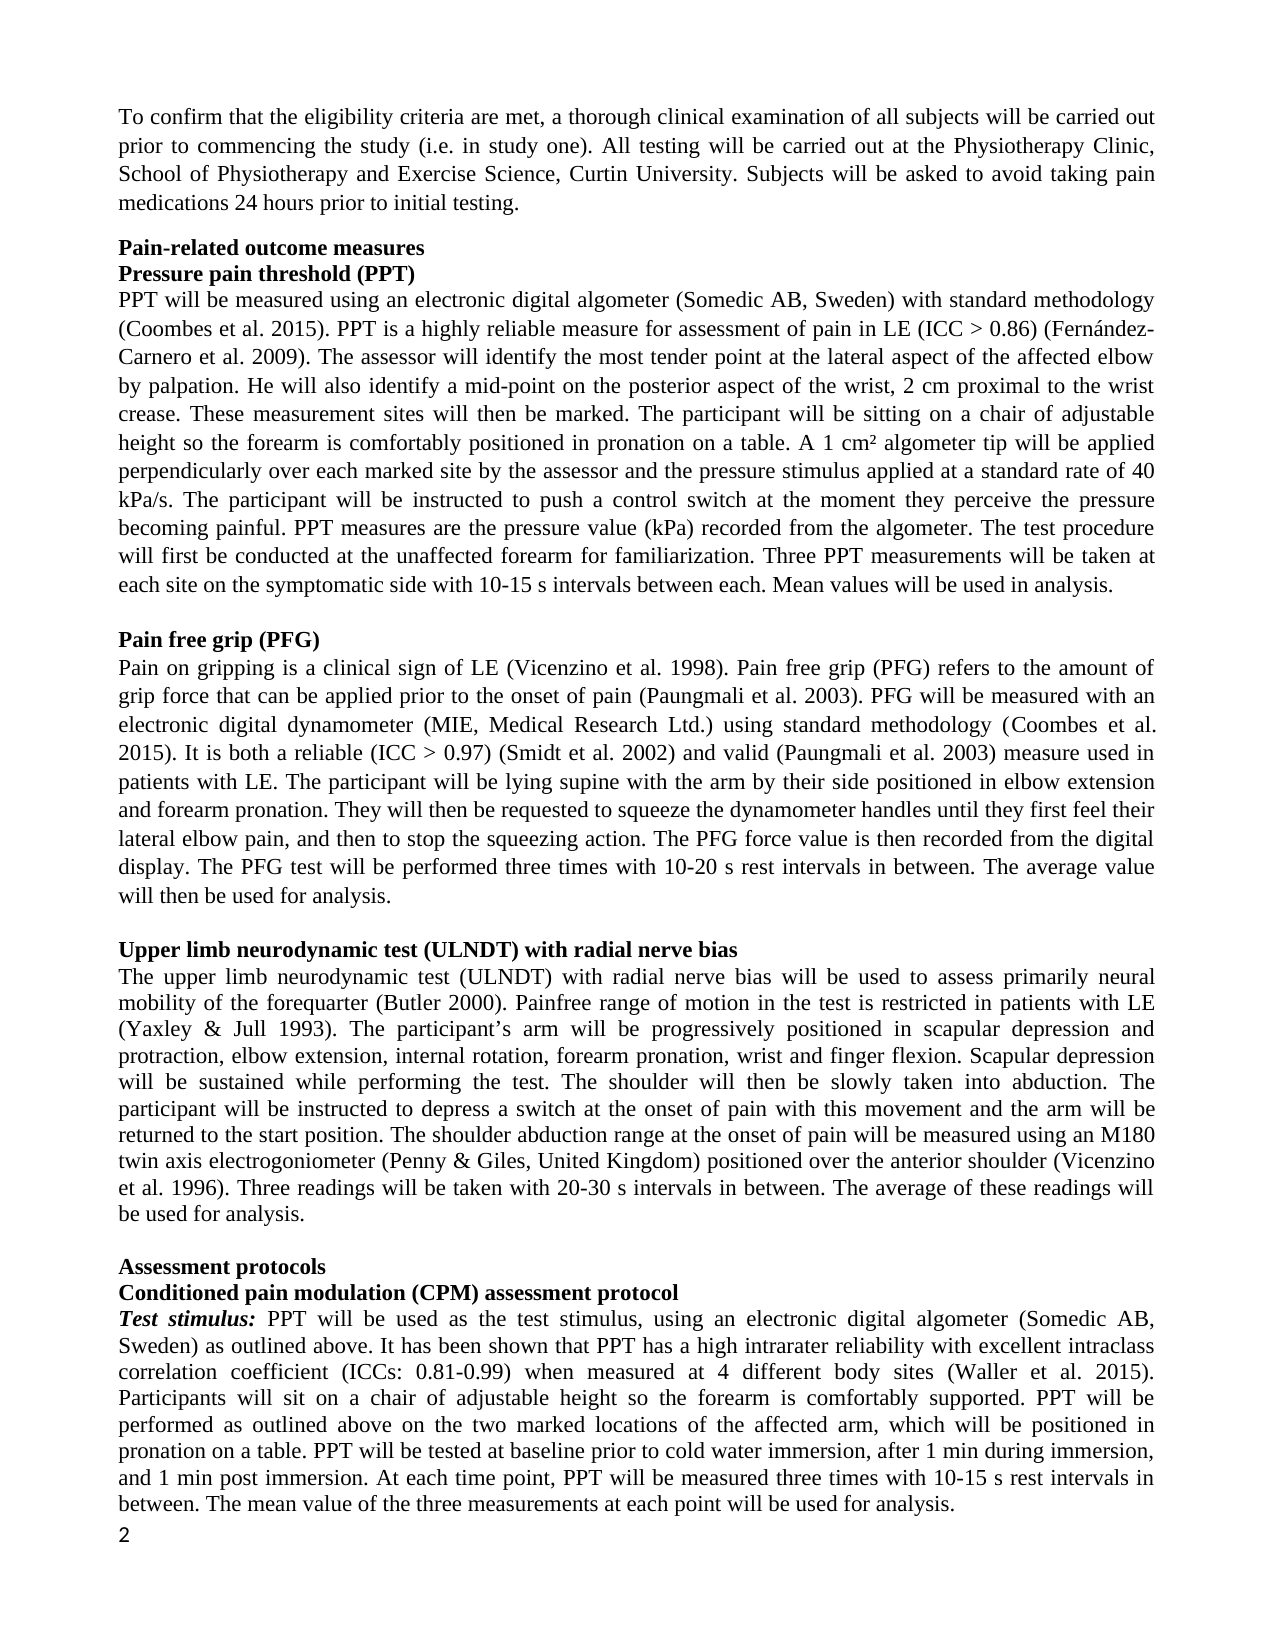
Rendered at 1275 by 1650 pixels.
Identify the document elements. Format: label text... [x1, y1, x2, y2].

text Pressure pain threshold (PPT) [118, 260, 1157, 287]
text Pain on gripping is a clinical sign of LE (Vicenzino et al. 1998). Pain free grip (PFG) refers to the amount of grip force that can be applied prior to the onset of pain (Paungmali et al. 2003). PFG will be measured with an electronic digital dynamometer (MIE, Medical Research Ltd.) using standard methodology (Coombes et al. 2015). It is both a reliable (ICC > 0.97) (Smidt et al. 2002) and valid (Paungmali et al. 2003) measure used in patients with LE. The participant will be lying supine with the arm by their side positioned in elbow extension and forearm pronation. They will then be requested to squeeze the dynamometer handles until they first feel their lateral elbow pain, and then to stop the squeezing action. The PFG force value is then recorded from the digital display. The PFG test will be performed three times with 10-20 s rest intervals in between. The average value will then be used for analysis. [118, 654, 1157, 908]
text Upper limb neurodynamic test (ULNDT) with radial nerve bias [118, 936, 1157, 963]
text The upper limb neurodynamic test (ULNDT) with radial nerve bias will be used to assess primarily neural mobility of the forequarter (Butler 2000). Painfree range of motion in the test is restricted in patients with LE (Yaxley & Jull 1993). The participant’s arm will be progressively positioned in scapular depression and protraction, elbow extension, internal rotation, forearm pronation, wrist and finger flexion. Scapular depression will be sustained while performing the test. The shoulder will then be slowly taken into abduction. The participant will be instructed to depress a switch at the onset of pain with this movement and the arm will be returned to the start position. The shoulder abduction range at the onset of pain will be measured using an M180 twin axis electrogoniometer (Penny & Giles, United Kingdom) positioned over the anterior shoulder (Vicenzino et al. 1996). Three readings will be taken with 20-30 s intervals in between. The average of these readings will be used for analysis. [118, 963, 1157, 1226]
text Assessment protocols [118, 1253, 1157, 1279]
text PPT will be measured using an electronic digital algometer (Somedic AB, Sweden) with standard methodology (Coombes et al. 2015). PPT is a highly reliable measure for assessment of pain in LE (ICC > 0.86) (Fernández-Carnero et al. 2009). The assessor will identify the most tender point at the lateral aspect of the affected elbow by palpation. He will also identify a mid-point on the posterior aspect of the wrist, 2 cm proximal to the wrist crease. These measurement sites will then be marked. The participant will be sitting on a chair of adjustable height so the forearm is comfortably positioned in pronation on a table. A 1 cm² algometer tip will be applied perpendicularly over each marked site by the assessor and the pressure stimulus applied at a standard rate of 40 kPa/s. The participant will be instructed to push a control switch at the moment they perceive the pressure becoming painful. PPT measures are the pressure value (kPa) recorded from the algometer. The test procedure will first be conducted at the unaffected forearm for familiarization. Three PPT measurements will be taken at each site on the symptomatic side with 10-15 s intervals between each. Mean values will be used in analysis. [118, 287, 1157, 597]
text Test stimulus: PPT will be used as the test stimulus, using an electronic digital algometer (Somedic AB, Sweden) as outlined above. It has been shown that PPT has a high intrarater reliability with excellent intraclass correlation coefficient (ICCs: 0.81-0.99) when measured at 4 different body sites (Waller et al. 2015). Participants will sit on a chair of adjustable height so the forearm is comfortably supported. PPT will be performed as outlined above on the two marked locations of the affected arm, which will be positioned in pronation on a table. PPT will be tested at baseline prior to cold water immersion, after 1 min during immersion, and 1 min post immersion. At each time point, PPT will be measured three times with 10-15 s rest intervals in between. The mean value of the three measurements at each point will be used for analysis. [118, 1305, 1157, 1516]
text Pain free grip (PFG) [118, 626, 1157, 652]
text To confirm that the eligibility criteria are met, a thorough clinical examination of all subjects will be carried out prior to commencing the study (i.e. in study one). All testing will be carried out at the Physiotherapy Clinic, School of Physiotherapy and Exercise Science, Curtin University. Subjects will be asked to avoid taking pain medications 24 hours prior to initial testing. [118, 103, 1157, 215]
text Pain-related outcome measures [118, 234, 1157, 260]
text Conditioned pain modulation (CPM) assessment protocol [118, 1279, 1157, 1305]
